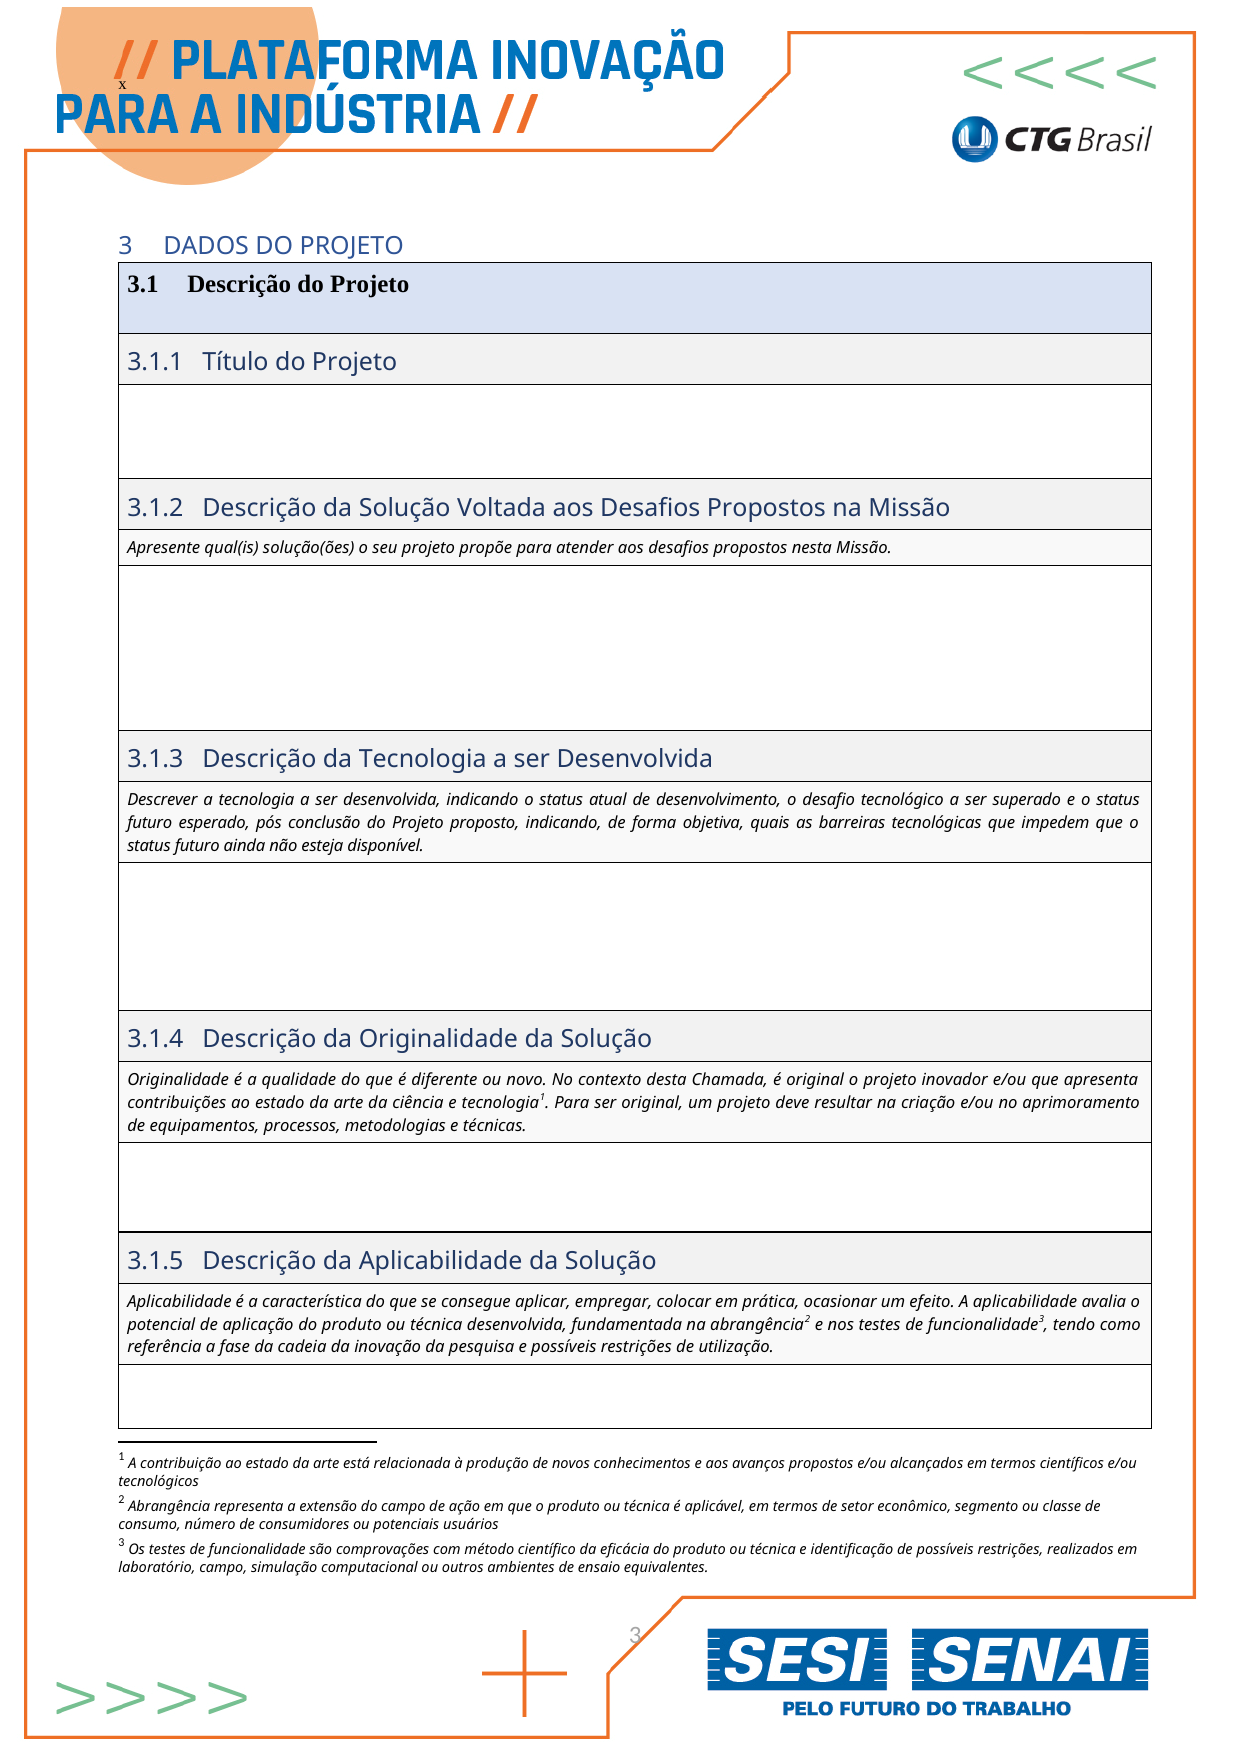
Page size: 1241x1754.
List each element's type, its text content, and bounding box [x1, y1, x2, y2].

subtitle DADOS DO PROJETO [118, 228, 1152, 262]
table_cell Descrever a tecnologia a ser desenvolvida, indicando o status atual de desenvolvimento, o desafio tecnológico a ser superado e o status futuro esperado, pós conclusão do Projeto proposto, indicando, de forma objetiva, quais as barreiras tecnológicas que impedem que o status futuro ainda não esteja disponível. [119, 782, 1151, 862]
table_cell [119, 1365, 1151, 1428]
table_cell Aplicabilidade é a característica do que se consegue aplicar, empregar, colocar em prática, ocasionar um efeito. A aplicabilidade avalia o potencial de aplicação do produto ou técnica desenvolvida, fundamentada na abrangência e nos testes de funcionalidade, tendo como referência a fase da cadeia da inovação da pesquisa e possíveis restrições de utilização. [119, 1284, 1151, 1364]
picture [950, 100, 1155, 178]
table_cell Descrição da Solução Voltada aos Desafios Propostos na Missão [119, 479, 1151, 529]
table_cell [119, 385, 1151, 478]
table_cell [119, 863, 1151, 1010]
table_cell Título do Projeto [119, 334, 1151, 384]
table_cell Descrição da Aplicabilidade da Solução [119, 1233, 1151, 1283]
table_cell [119, 566, 1151, 730]
table_cell [119, 1143, 1151, 1231]
table_cell Originalidade é a qualidade do que é diferente ou novo. No contexto desta Chamada, é original o projeto inovador e/ou que apresenta contribuições ao estado da arte da ciência e tecnologia. Para ser original, um projeto deve resultar na criação e/ou no aprimoramento de equipamentos, processos, metodologias e técnicas. [119, 1062, 1151, 1142]
table_cell Descrição da Tecnologia a ser Desenvolvida [119, 731, 1151, 781]
table_cell Apresente qual(is) solução(ões) o seu projeto propõe para atender aos desafios propostos nesta Missão. [119, 530, 1151, 565]
table_header Descrição do Projeto [119, 263, 1151, 333]
table_cell Descrição da Originalidade da Solução [119, 1011, 1151, 1061]
